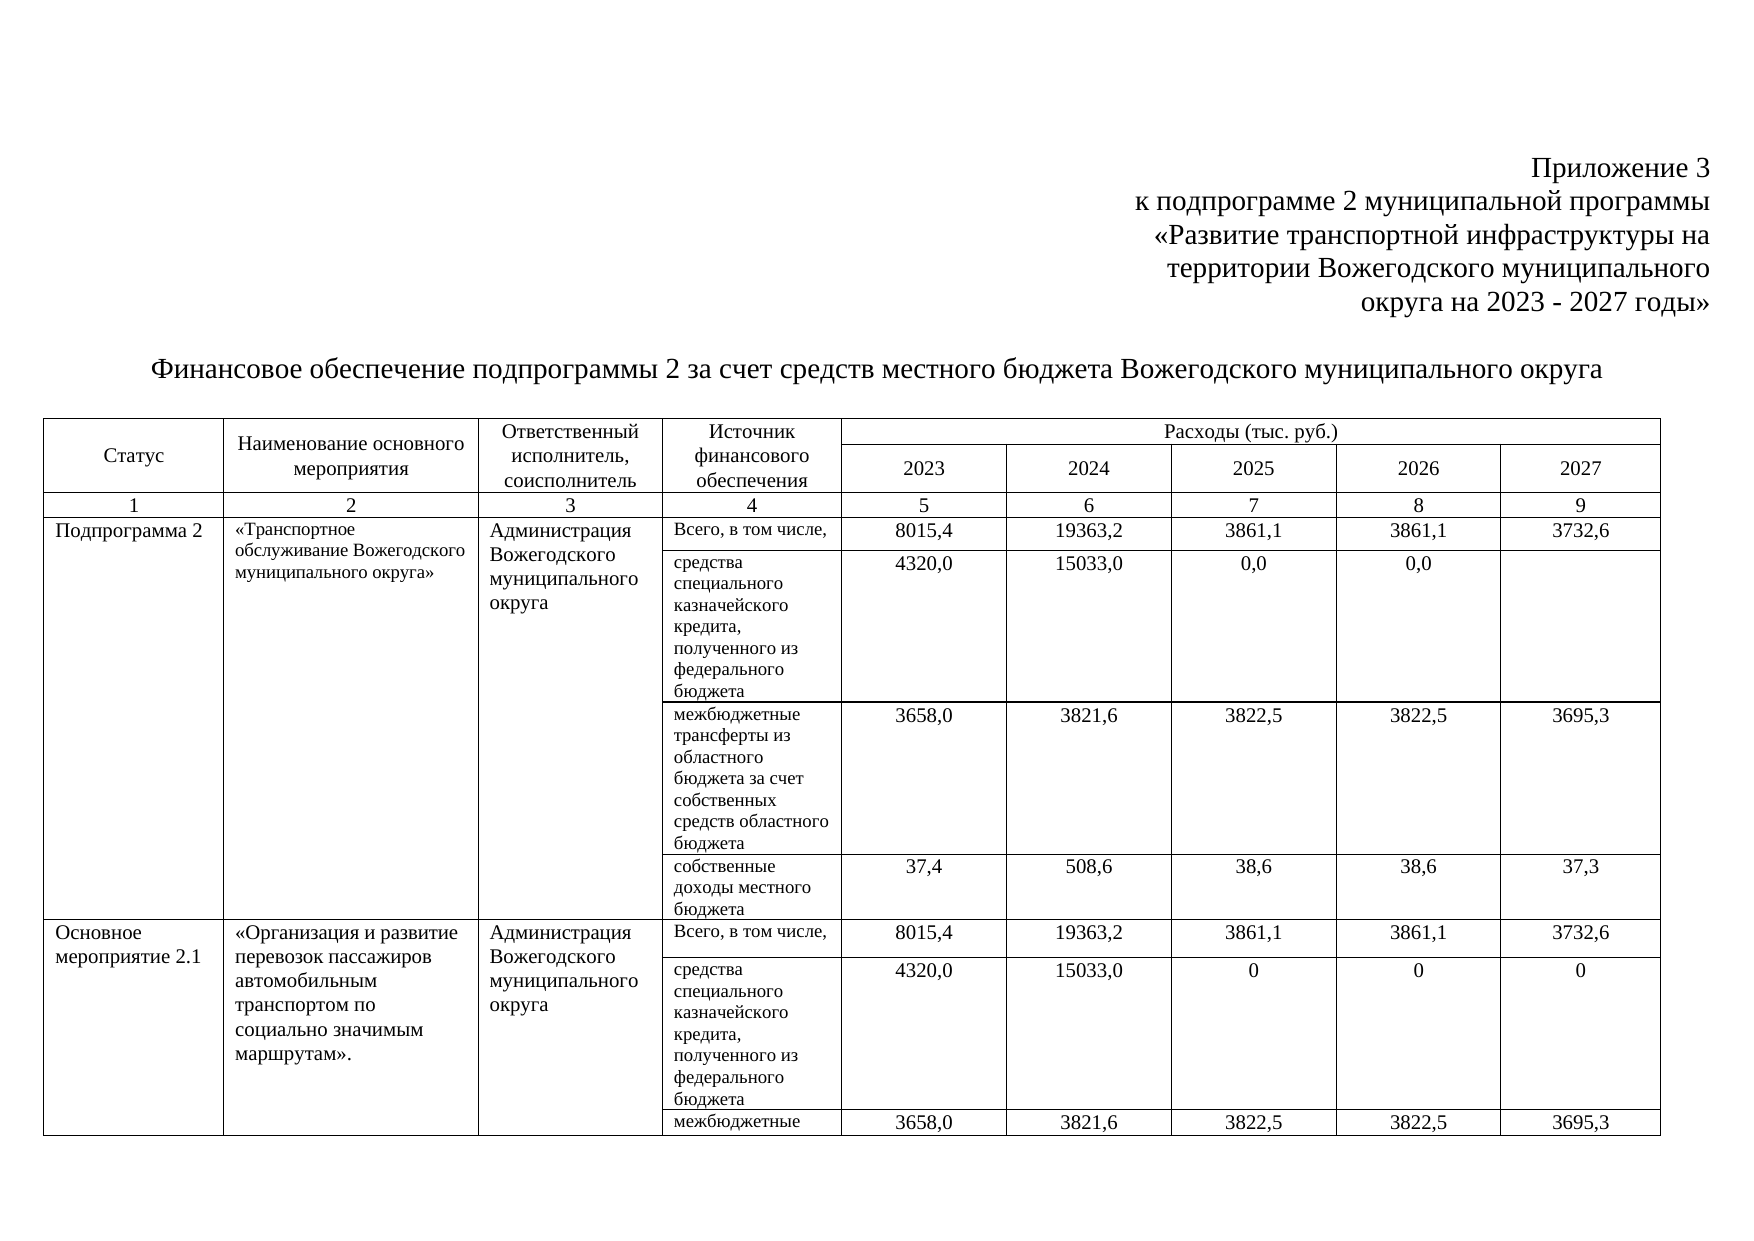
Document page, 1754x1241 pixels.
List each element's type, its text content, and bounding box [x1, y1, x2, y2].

table_header Наименование основного мероприятия [224, 419, 478, 492]
table_cell 9 [1501, 493, 1660, 517]
table_cell 37,3 [1501, 855, 1660, 919]
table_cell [663, 1110, 841, 1135]
table_cell 3 [479, 493, 662, 517]
table_cell 8 [1337, 493, 1500, 517]
table_cell 3695,3 [1501, 703, 1660, 853]
table_cell собственные доходы местного бюджета [663, 855, 841, 919]
table_cell 2027 [1501, 445, 1660, 492]
text «Развитие транспортной инфраструктуры на территории Вожегодского муниципального округа на 2023 - 2027 годы» [44, 217, 1710, 318]
table_cell «Транспортное обслуживание Вожегодского муниципального округа» [224, 518, 478, 919]
table_cell [1501, 551, 1660, 701]
table_cell Основное мероприятие 2.1 [44, 920, 223, 1135]
table_cell 4320,0 [842, 958, 1006, 1109]
table_cell 3822,5 [1337, 703, 1500, 853]
table_cell 0,0 [1337, 551, 1500, 701]
table_cell 3658,0 [842, 703, 1006, 853]
table_header Ответственный исполнитель, соисполнитель [479, 419, 662, 492]
table_cell средства специального казначейского кредита, полученного из федерального бюджета [663, 551, 841, 701]
table_cell 2023 [842, 445, 1006, 492]
table_cell 6 [1007, 493, 1171, 517]
table_cell 2026 [1337, 445, 1500, 492]
table_cell 2025 [1172, 445, 1336, 492]
table_cell 1 [44, 493, 223, 517]
table_cell 3822,5 [1337, 1110, 1500, 1135]
table_cell Всего, в том числе, [663, 518, 841, 549]
table_cell 37,4 [842, 855, 1006, 919]
table_cell 8015,4 [842, 518, 1006, 549]
table_cell 4 [663, 493, 841, 517]
text Финансовое обеспечение подпрограммы 2 за счет средств местного бюджета Вожегодского муниципального округа [44, 351, 1710, 385]
table_cell межбюджетные трансферты из областного бюджета за счет собственных средств областного бюджета [663, 703, 841, 853]
table_cell 3732,6 [1501, 518, 1660, 549]
table_cell 2024 [1007, 445, 1171, 492]
table_cell 3821,6 [1007, 1110, 1171, 1135]
text к подпрограмме 2 муниципальной программы [44, 183, 1710, 217]
table_cell 3695,3 [1501, 1110, 1660, 1135]
table_cell 2 [224, 493, 478, 517]
table_cell 3822,5 [1172, 1110, 1336, 1135]
table_cell 0 [1172, 958, 1336, 1109]
table_cell 0,0 [1172, 551, 1336, 701]
table_cell Администрация Вожегодского муниципального округа [479, 518, 662, 919]
table_cell 38,6 [1172, 855, 1336, 919]
table_cell 3732,6 [1501, 920, 1660, 957]
table_cell 3861,1 [1337, 518, 1500, 549]
table_cell 3861,1 [1172, 920, 1336, 957]
table_cell 0 [1501, 958, 1660, 1109]
table_cell средства специального казначейского кредита, полученного из федерального бюджета [663, 958, 841, 1109]
table_cell 0 [1337, 958, 1500, 1109]
table_cell 7 [1172, 493, 1336, 517]
text Приложение 3 [44, 150, 1710, 183]
table_cell 5 [842, 493, 1006, 517]
table_cell 508,6 [1007, 855, 1171, 919]
table_cell Подпрограмма 2 [44, 518, 223, 919]
table_cell 19363,2 [1007, 518, 1171, 549]
table_cell 3861,1 [1172, 518, 1336, 549]
table_cell 3822,5 [1172, 703, 1336, 853]
table_header Расходы (тыс. руб.) [842, 419, 1660, 443]
table_cell Администрация Вожегодского муниципального округа [479, 920, 662, 1135]
table_cell 19363,2 [1007, 920, 1171, 957]
table_cell 8015,4 [842, 920, 1006, 957]
table_cell Всего, в том числе, [663, 920, 841, 957]
table_header Источник финансового обеспечения [663, 419, 841, 492]
table_cell 3861,1 [1337, 920, 1500, 957]
table_cell 3821,6 [1007, 703, 1171, 853]
table_cell 3658,0 [842, 1110, 1006, 1135]
table_cell 38,6 [1337, 855, 1500, 919]
table_cell «Организация и развитие перевозок пассажиров автомобильным транспортом по социально значимым маршрутам». [224, 920, 478, 1135]
table_cell 15033,0 [1007, 958, 1171, 1109]
table_cell 4320,0 [842, 551, 1006, 701]
table_header Статус [44, 419, 223, 492]
table_cell 15033,0 [1007, 551, 1171, 701]
